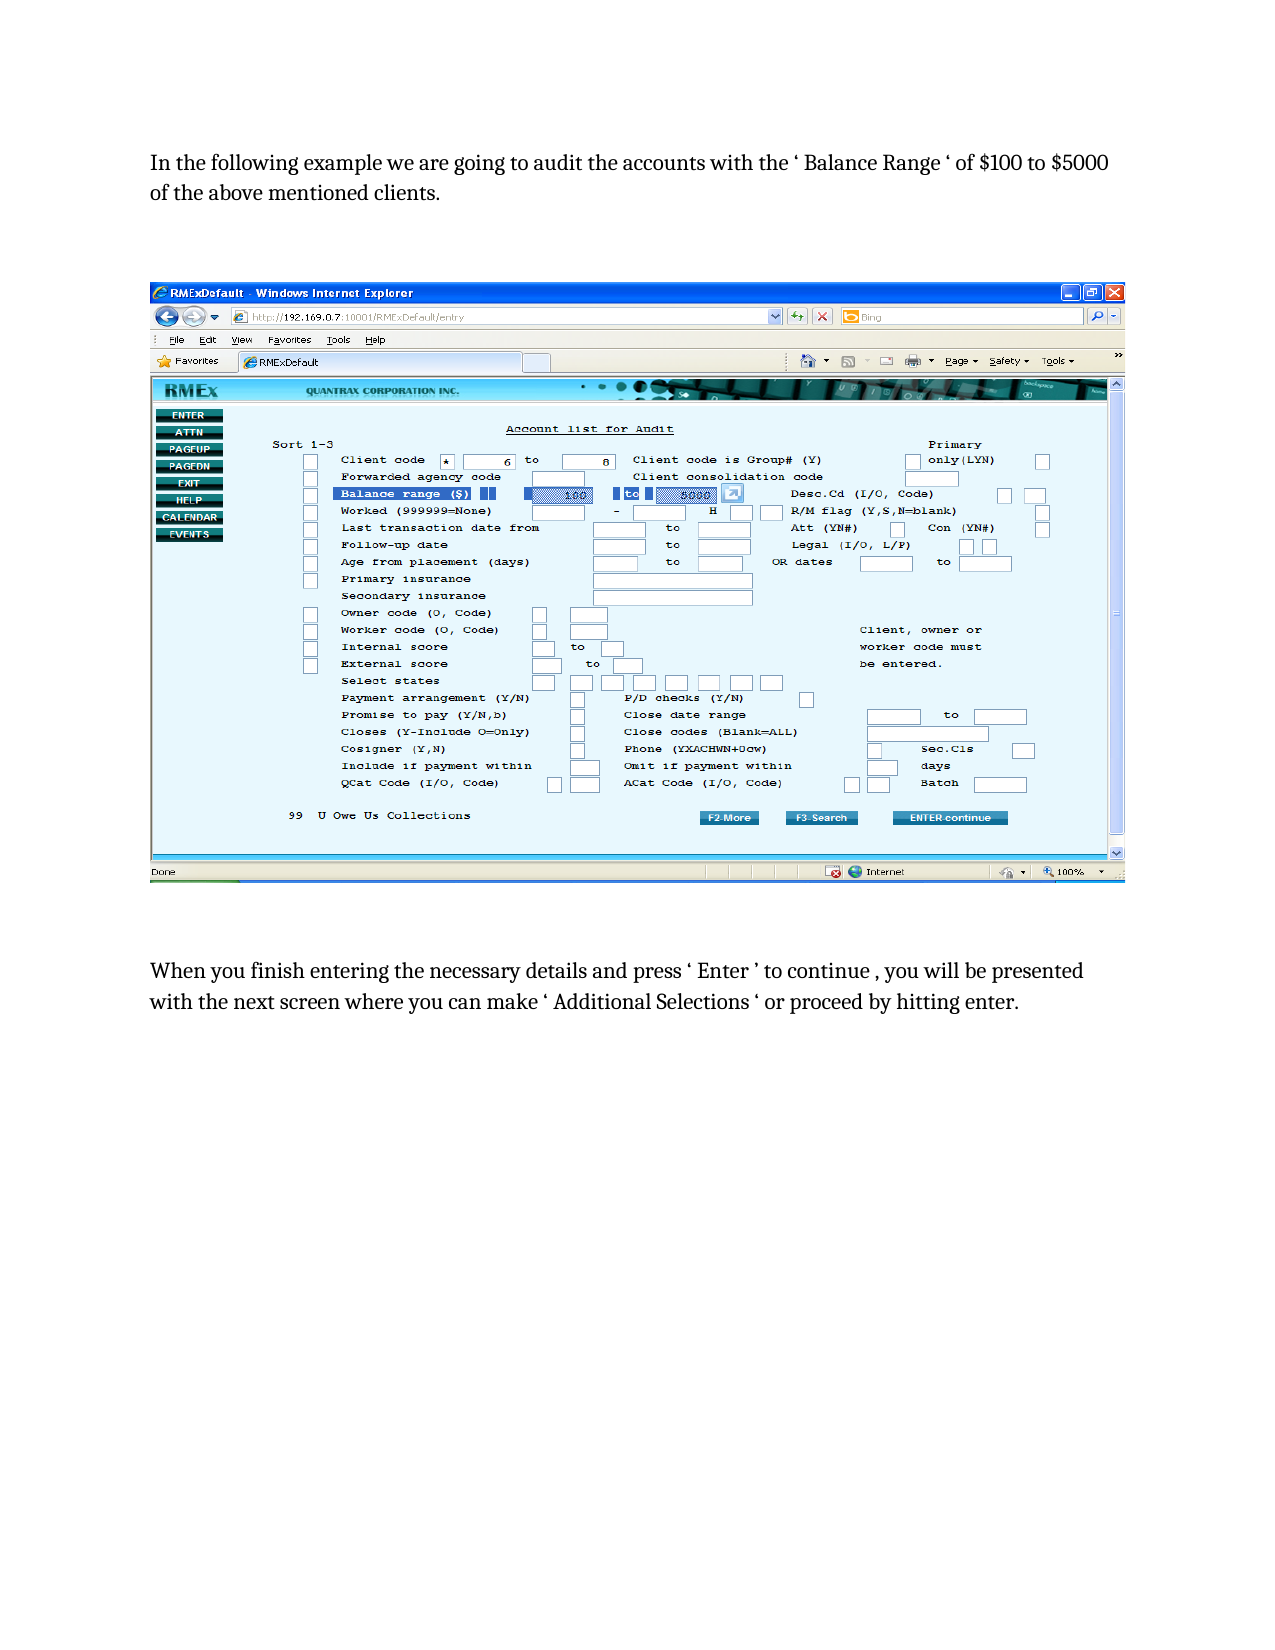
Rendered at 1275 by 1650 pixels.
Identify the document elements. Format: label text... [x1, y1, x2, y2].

text In the following example we are going to audit the accounts with the ‘ Balance Range ‘ of $100 to $5000 of the above mentioned clients. [150, 150, 1125, 207]
text When you finish entering the necessary details and press ‘ Enter ’ to continue , you will be presented with the next screen where you can make ‘ Additional Selections ‘ or proceed by hitting enter. [150, 958, 1125, 1015]
picture [150, 282, 1125, 883]
